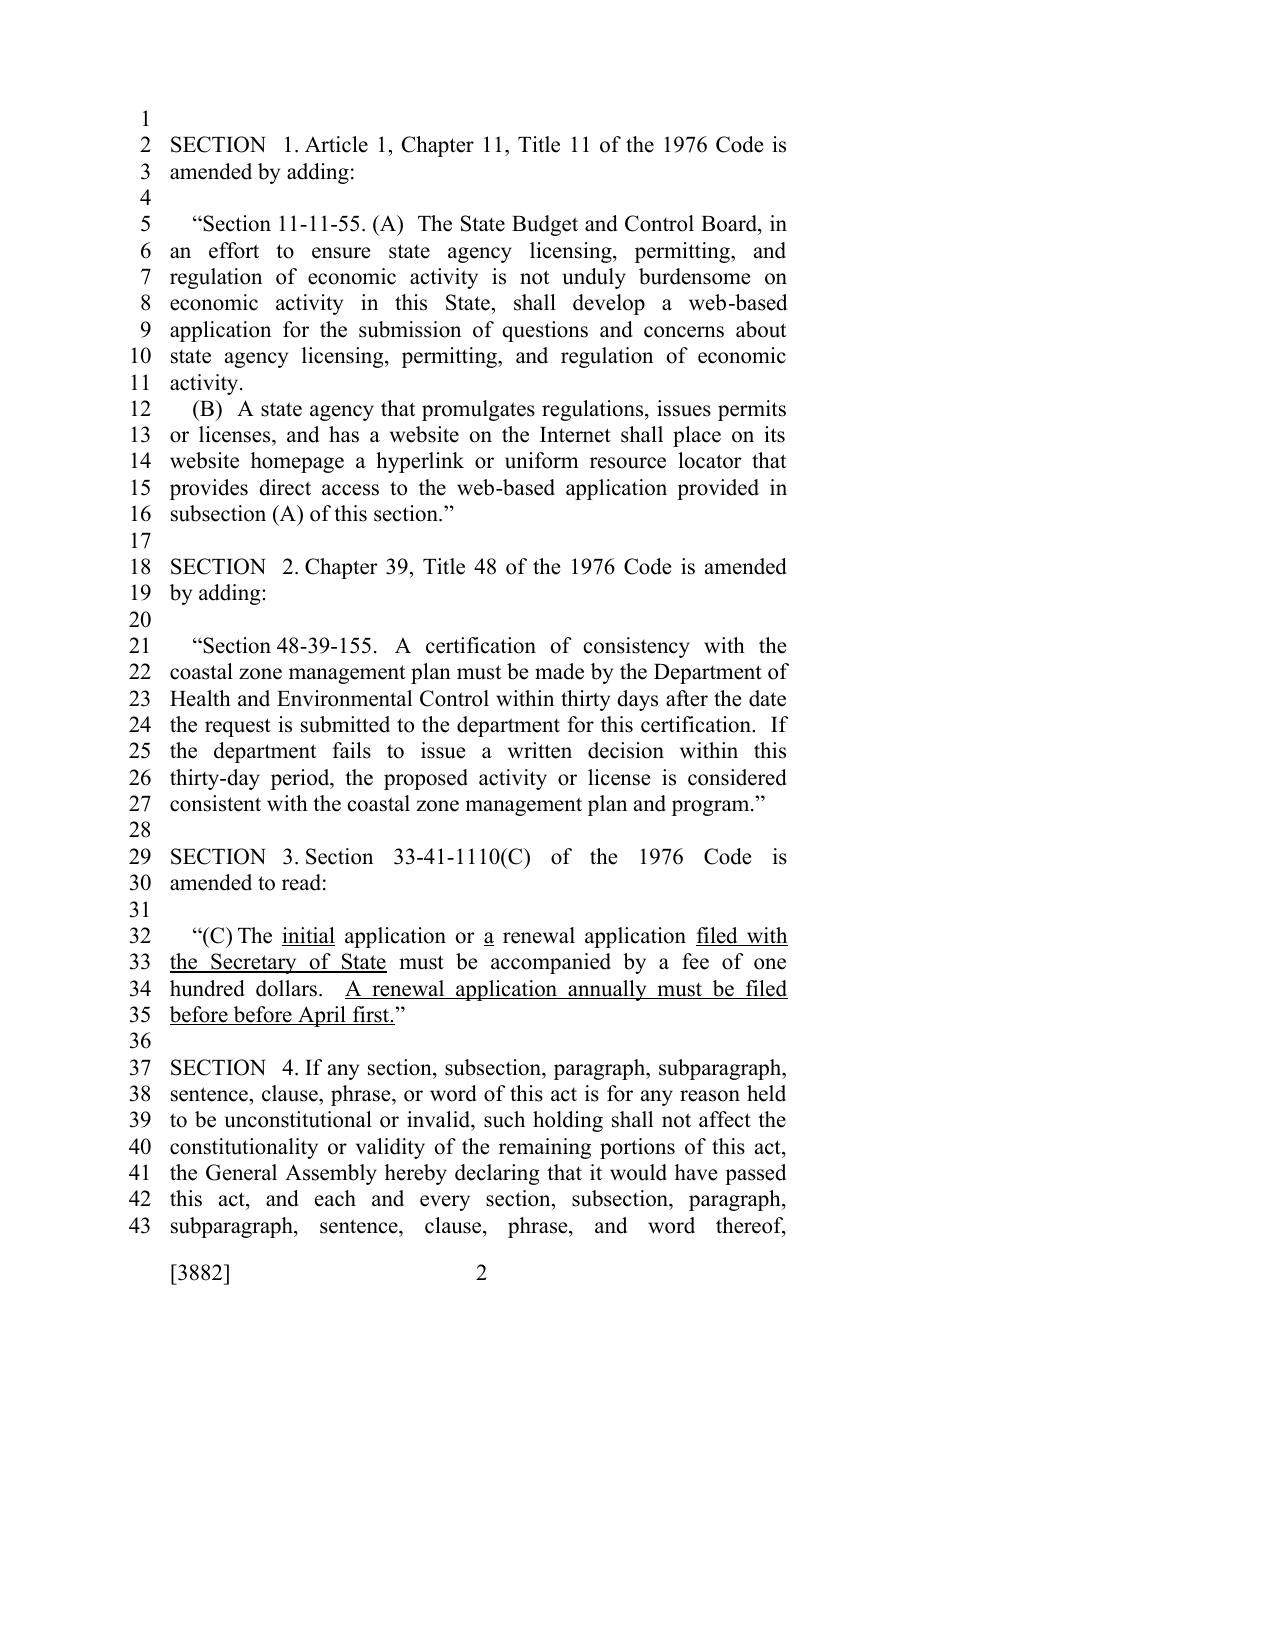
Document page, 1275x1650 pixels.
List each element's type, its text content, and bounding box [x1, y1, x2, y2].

text SECTION 2. Chapter 39, Title 48 of the 1976 Code is amended by adding: [169, 553, 787, 606]
text SECTION 3. Section 33-41-1110(C) of the 1976 Code is amended to read: [169, 843, 787, 896]
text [169, 1054, 787, 1238]
text (B) A state agency that promulgates regulations, issues permits or licenses, and has a website on the Internet shall place on its website homepage a hyperlink or uniform resource locator that provides direct access to the web-based application provided in subsection (A) of this section.” [169, 395, 787, 527]
text “Section 11-11-55. (A) The State Budget and Control Board, in an effort to ensure state agency licensing, permitting, and regulation of economic activity is not unduly burdensome on economic activity in this State, shall develop a web-based application for the submission of questions and concerns about state agency licensing, permitting, and regulation of economic activity. [169, 210, 787, 395]
text “(C) The initial application or a renewal application filed with the Secretary of State must be accompanied by a fee of one hundred dollars. A renewal application annually must be filed before before April first.” [169, 922, 787, 1027]
text “Section 48-39-155. A certification of consistency with the coastal zone management plan must be made by the Department of Health and Environmental Control within thirty days after the date the request is submitted to the department for this certification. If the department fails to issue a written decision within this thirty-day period, the proposed activity or license is considered consistent with the coastal zone management plan and program.” [169, 632, 787, 817]
text SECTION 1. Article 1, Chapter 11, Title 11 of the 1976 Code is amended by adding: [169, 131, 787, 184]
